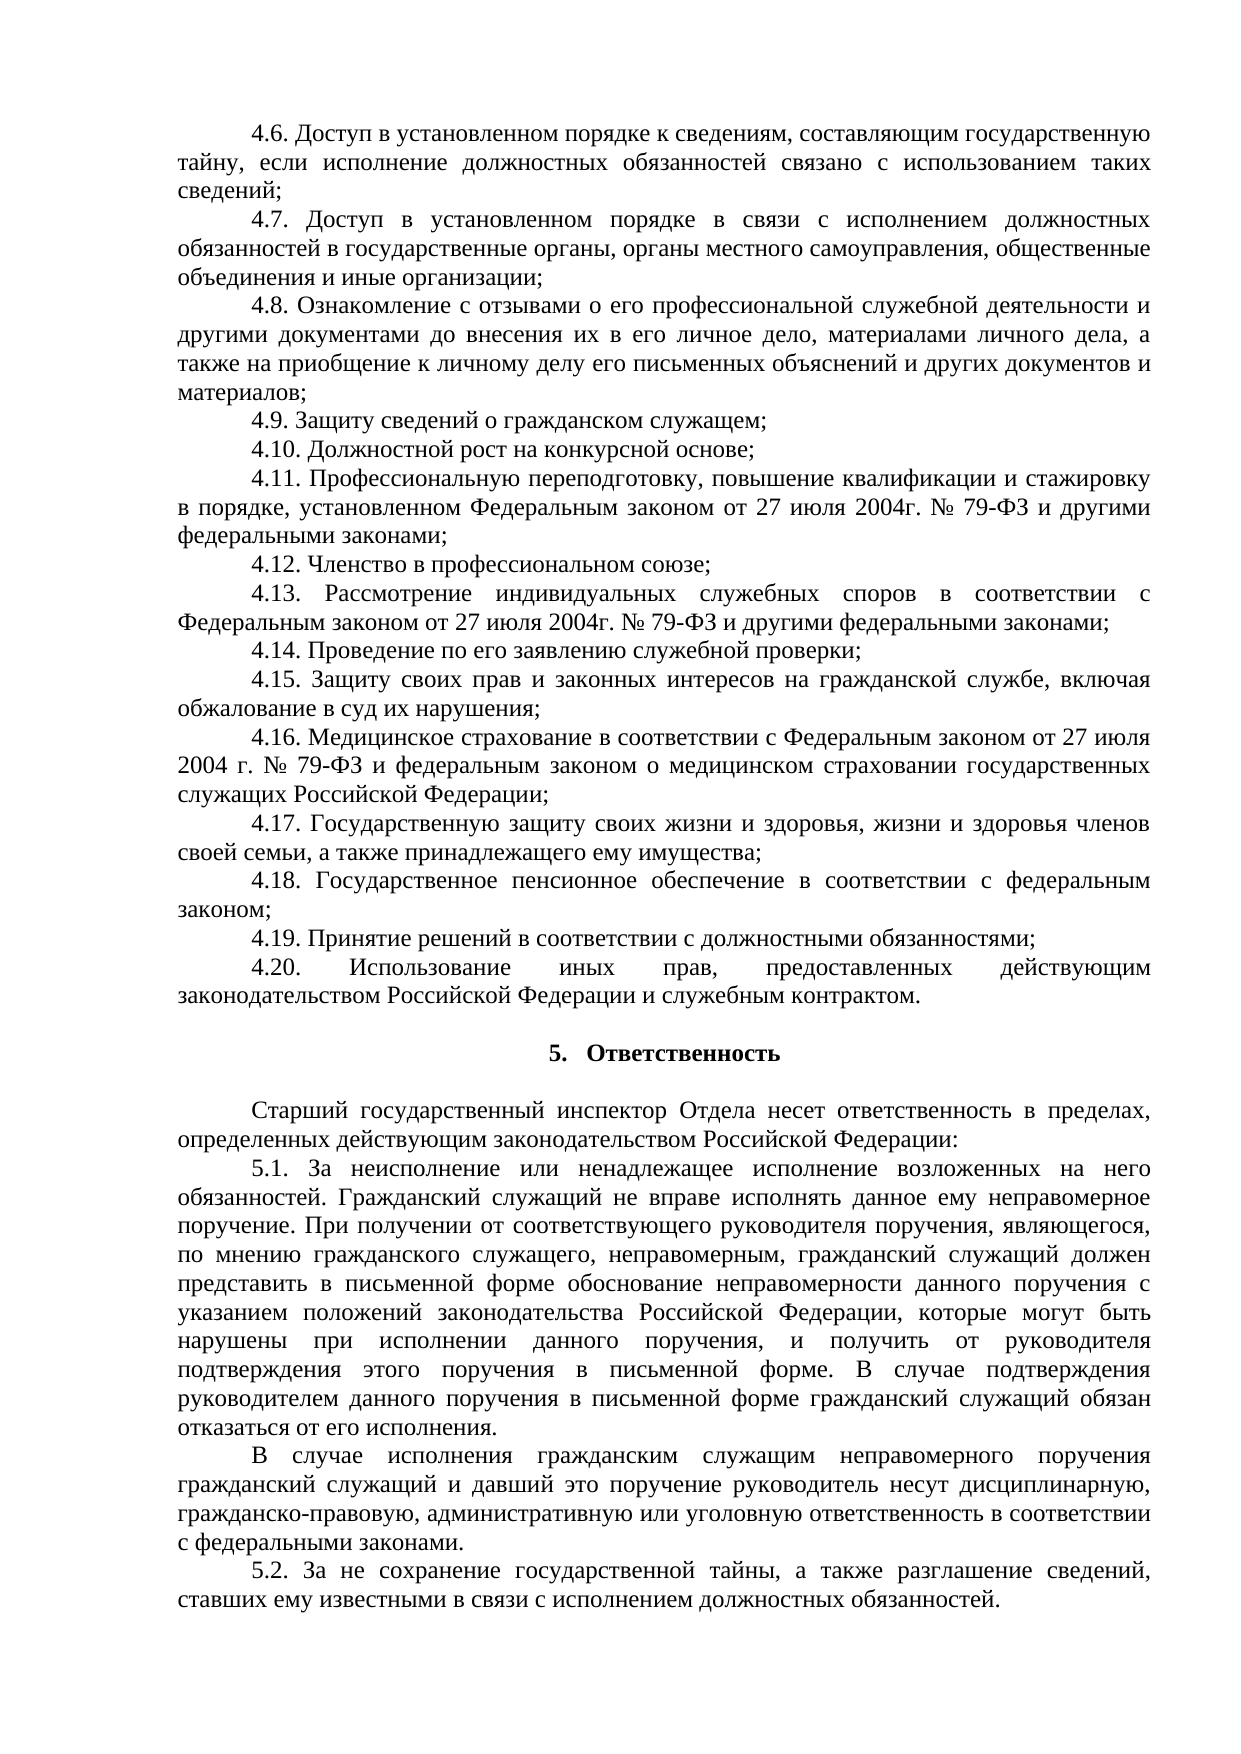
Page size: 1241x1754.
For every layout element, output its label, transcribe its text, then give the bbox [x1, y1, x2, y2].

text 4.6. Доступ в установленном порядке к сведениям, составляющим государственную тайну, если исполнение должностных обязанностей связано с использованием таких сведений; [177, 118, 1152, 204]
text Старший государственный инспектор Отдела несет ответственность в пределах, определенных действующим законодательством Российской Федерации: [177, 1096, 1152, 1153]
text 4.12. Членство в профессиональном союзе; [177, 549, 1152, 578]
text 4.15. Защиту своих прав и законных интересов на гражданской службе, включая обжалование в суд их нарушения; [177, 664, 1152, 722]
text 4.19. Принятие решений в соответствии с должностными обязанностями; [177, 923, 1152, 952]
text 4.11. Профессиональную переподготовку, повышение квалификации и стажировку в порядке, установленном Федеральным законом от 27 июля 2004г. № 79-ФЗ и другими федеральными законами; [177, 463, 1152, 549]
text 4.13. Рассмотрение индивидуальных служебных споров в соответствии с Федеральным законом от 27 июля 2004г. № 79-ФЗ и другими федеральными законами; [177, 578, 1152, 636]
text 4.9. Защиту сведений о гражданском служащем; [177, 406, 1152, 434]
text 4.14. Проведение по его заявлению служебной проверки; [177, 636, 1152, 664]
text В случае исполнения гражданским служащим неправомерного поручения гражданский служащий и давший это поручение руководитель несут дисциплинарную, гражданско-правовую, административную или уголовную ответственность в соответствии с федеральными законами. [177, 1441, 1152, 1556]
text 4.17. Государственную защиту своих жизни и здоровья, жизни и здоровья членов своей семьи, а также принадлежащего ему имущества; [177, 808, 1152, 866]
text 4.8. Ознакомление с отзывами о его профессиональной служебной деятельности и другими документами до внесения их в его личное дело, материалами личного дела, а также на приобщение к личному делу его письменных объяснений и других документов и материалов; [177, 291, 1152, 406]
text 5.1. За неисполнение или ненадлежащее исполнение возложенных на него обязанностей. Гражданский служащий не вправе исполнять данное ему неправомерное поручение. При получении от соответствующего руководителя поручения, являющегося, по мнению гражданского служащего, неправомерным, гражданский служащий должен представить в письменной форме обоснование неправомерности данного поручения с указанием положений законодательства Российской Федерации, которые могут быть нарушены при исполнении данного поручения, и получить от руководителя подтверждения этого поручения в письменной форме. В случае подтверждения руководителем данного поручения в письменной форме гражданский служащий обязан отказаться от его исполнения. [177, 1153, 1152, 1441]
text 4.20. Использование иных прав, предоставленных действующим законодательством Российской Федерации и служебным контрактом. [177, 952, 1152, 1009]
text 4.18. Государственное пенсионное обеспечение в соответствии с федеральным законом; [177, 866, 1152, 923]
text 4.7. Доступ в установленном порядке в связи с исполнением должностных обязанностей в государственные органы, органы местного самоуправления, общественные объединения и иные организации; [177, 204, 1152, 291]
text 4.16. Медицинское страхование в соответствии с Федеральным законом от 27 июля . № 79-ФЗ и федеральным законом о медицинском страховании государственных служащих Российской Федерации; [177, 722, 1152, 808]
text 5.2. За не сохранение государственной тайны, а также разглашение сведений, ставших ему известными в связи с исполнением должностных обязанностей. [177, 1556, 1152, 1613]
text 4.10. Должностной рост на конкурсной основе; [177, 434, 1152, 463]
list Ответственность [177, 1038, 1152, 1067]
